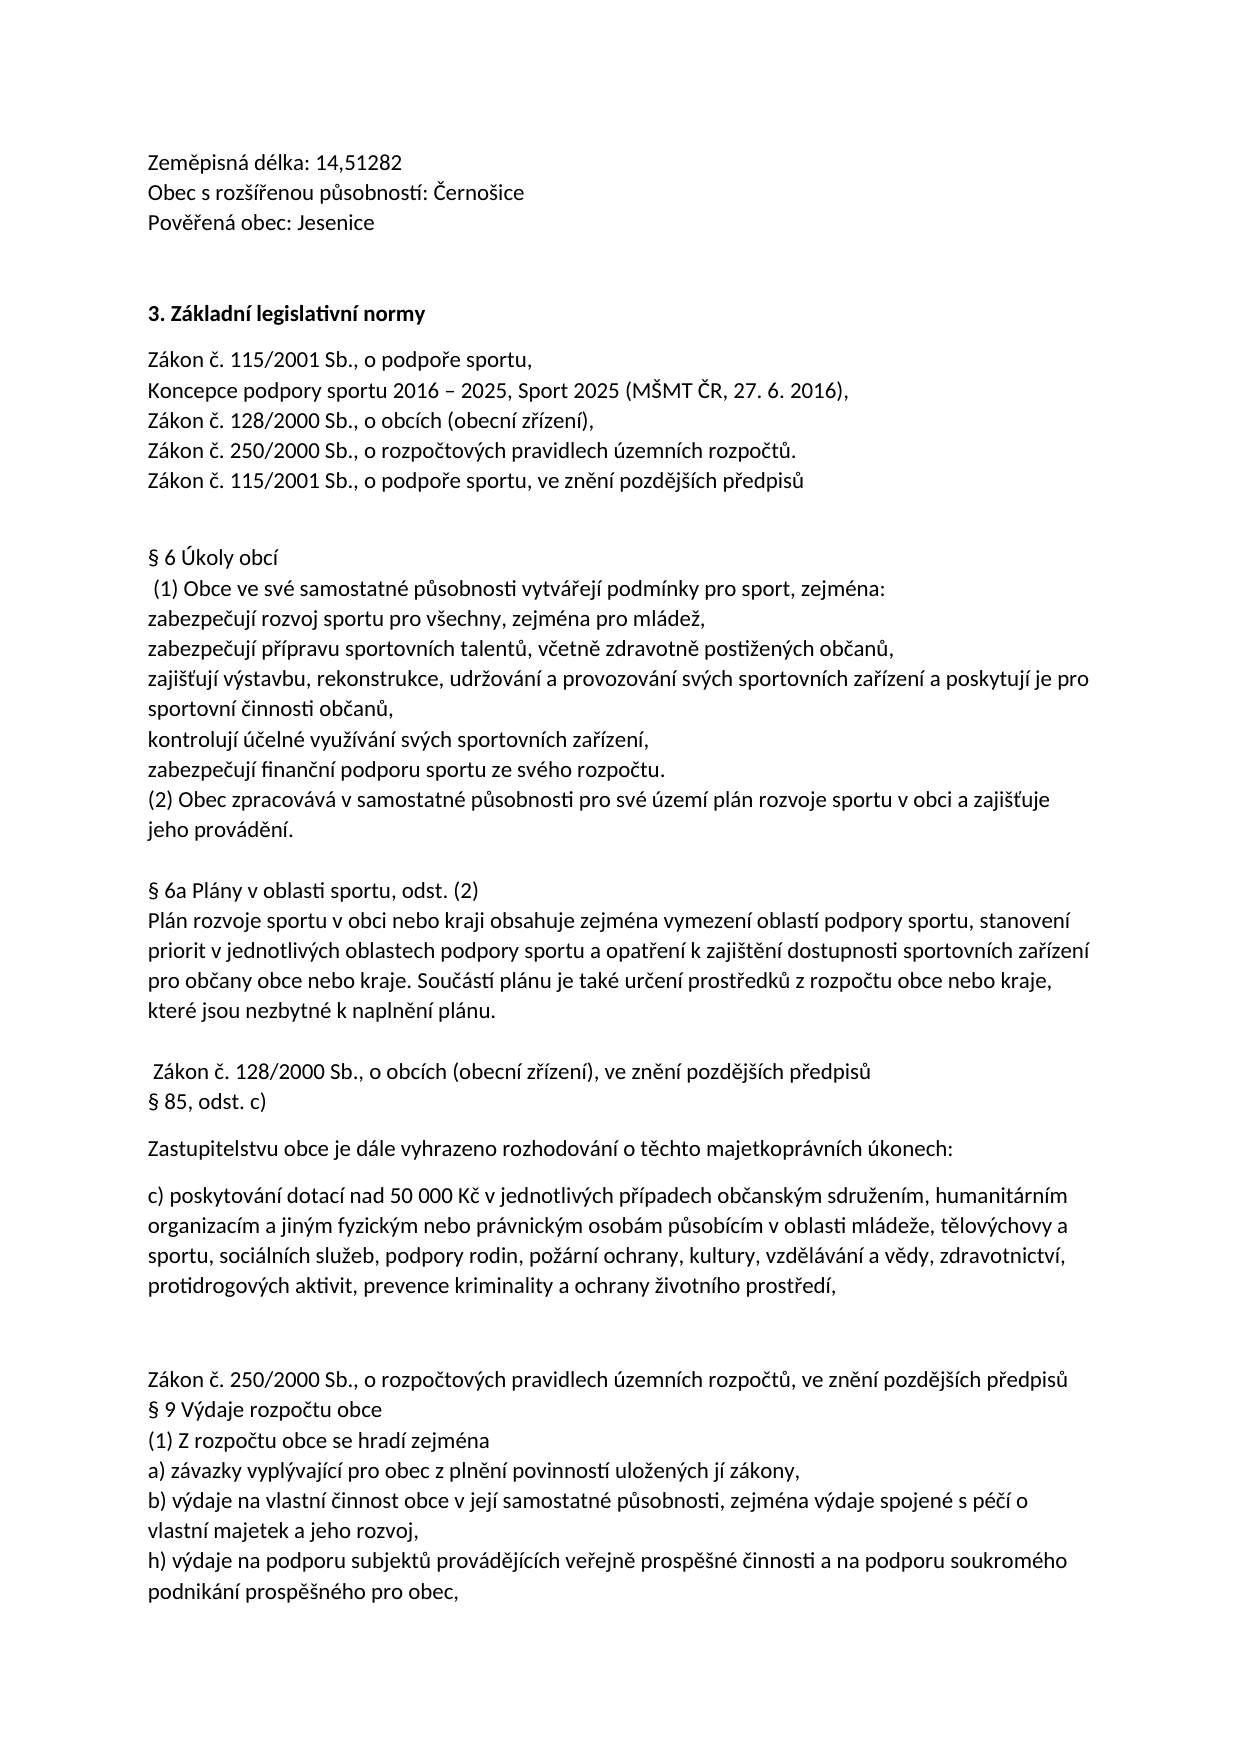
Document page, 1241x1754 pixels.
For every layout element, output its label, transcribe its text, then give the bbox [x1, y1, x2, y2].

text § 6 Úkoly obcí [148, 543, 1093, 571]
text (1) Obce ve své samostatné působnosti vytvářejí podmínky pro sport, zejména: [148, 574, 1093, 602]
text (2) Obec zpracovává v samostatné působnosti pro své území plán rozvoje sportu v obci a zajišťuje jeho provádění. [148, 785, 1093, 843]
text Zeměpisná délka: 14,51282 [148, 148, 1093, 176]
text b) výdaje na vlastní činnost obce v její samostatné působnosti, zejména výdaje spojené s péčí o vlastní majetek a jeho rozvoj, [148, 1486, 1093, 1544]
text h) výdaje na podporu subjektů provádějících veřejně prospěšné činnosti a na podporu soukromého podnikání prospěšného pro obec, [148, 1547, 1093, 1605]
text (1) Z rozpočtu obce se hradí zejména [148, 1426, 1093, 1454]
text a) závazky vyplývající pro obec z plnění povinností uložených jí zákony, [148, 1456, 1093, 1484]
text Plán rozvoje sportu v obci nebo kraji obsahuje zejména vymezení oblastí podpory sportu, stanovení priorit v jednotlivých oblastech podpory sportu a opatření k zajištění dostupnosti sportovních zařízení pro občany obce nebo kraje. Součástí plánu je také určení prostředků z rozpočtu obce nebo kraje, které jsou nezbytné k naplnění plánu. [148, 906, 1093, 1024]
text c) poskytování dotací nad 50 000 Kč v jednotlivých případech občanským sdružením, humanitárním organizacím a jiným fyzickým nebo právnickým osobám působícím v oblasti mládeže, tělovýchovy a sportu, sociálních služeb, podpory rodin, požární ochrany, kultury, vzdělávání a vědy, zdravotnictví, protidrogových aktivit, prevence kriminality a ochrany životního prostředí, [148, 1181, 1093, 1299]
text Zákon č. 115/2001 Sb., o podpoře sportu, [148, 346, 1093, 373]
text Pověřená obec: Jesenice [148, 208, 1093, 236]
text § 6a Plány v oblasti sportu, odst. (2) [148, 876, 1093, 904]
text zabezpečují přípravu sportovních talentů, včetně zdravotně postižených občanů, [148, 634, 1093, 662]
text kontrolují účelné využívání svých sportovních zařízení, [148, 725, 1093, 753]
text Koncepce podpory sportu 2016 – 2025, Sport 2025 (MŠMT ČR, 27. 6. 2016), [148, 376, 1093, 404]
text zajišťují výstavbu, rekonstrukce, udržování a provozování svých sportovních zařízení a poskytují je pro sportovní činnosti občanů, [148, 664, 1093, 722]
text Zákon č. 128/2000 Sb., o obcích (obecní zřízení), ve znění pozdějších předpisů [148, 1057, 1093, 1085]
text zabezpečují rozvoj sportu pro všechny, zejména pro mládež, [148, 604, 1093, 632]
text § 9 Výdaje rozpočtu obce [148, 1396, 1093, 1423]
text Zastupitelstvu obce je dále vyhrazeno rozhodování o těchto majetkoprávních úkonech: [148, 1134, 1093, 1162]
text § 85, odst. c) [148, 1087, 1093, 1115]
text Zákon č. 128/2000 Sb., o obcích (obecní zřízení), [148, 406, 1093, 434]
text Zákon č. 115/2001 Sb., o podpoře sportu, ve znění pozdějších předpisů [148, 466, 1093, 494]
text 3. Základní legislativní normy [148, 299, 1093, 327]
text Obec s rozšířenou působností: Černošice [148, 178, 1093, 206]
text zabezpečují finanční podporu sportu ze svého rozpočtu. [148, 755, 1093, 783]
text Zákon č. 250/2000 Sb., o rozpočtových pravidlech územních rozpočtů, ve znění pozdějších předpisů [148, 1365, 1093, 1393]
text Zákon č. 250/2000 Sb., o rozpočtových pravidlech územních rozpočtů. [148, 436, 1093, 464]
